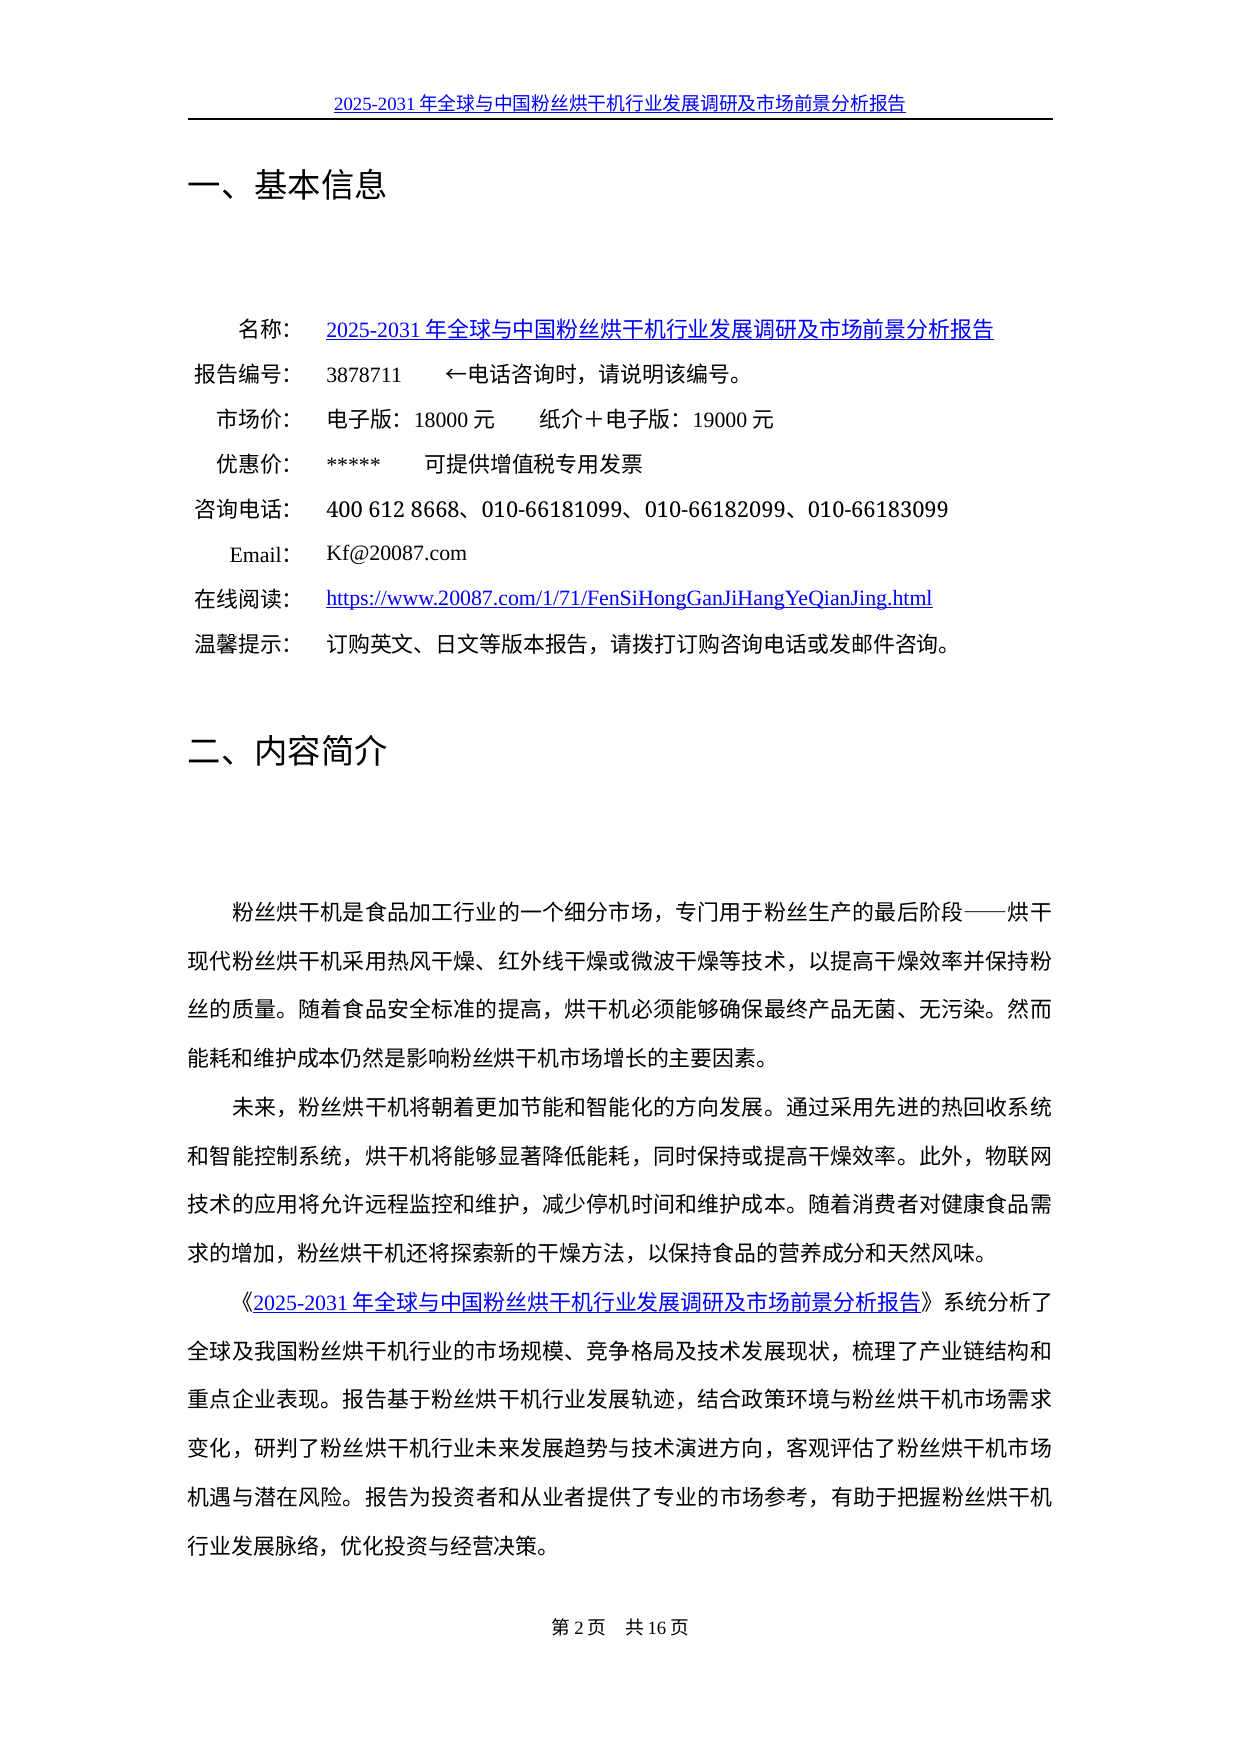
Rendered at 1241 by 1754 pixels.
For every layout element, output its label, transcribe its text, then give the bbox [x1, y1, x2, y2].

table_cell 电子版：18000 元 纸介＋电子版：19000 元 [315, 402, 1073, 447]
table_cell 优惠价： [167, 447, 315, 492]
table_cell Kf@20087.com [315, 537, 1073, 582]
table_header 名称： [167, 312, 315, 357]
table_cell 400 612 8668、010-66181099、010-66182099、010-66183099 [315, 492, 1073, 537]
table_cell 温馨提示： [167, 627, 315, 672]
table_cell 3878711 ←电话咨询时，请说明该编号。 [315, 357, 1073, 402]
title 一、基本信息 [187, 150, 1053, 215]
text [187, 894, 1053, 1561]
table_cell 市场价： [167, 402, 315, 447]
table_cell 订购英文、日文等版本报告，请拨打订购咨询电话或发邮件咨询。 [315, 627, 1073, 672]
table_cell 在线阅读： [167, 582, 315, 627]
title 二、内容简介 [187, 717, 1053, 782]
table_cell [315, 582, 1073, 627]
table_cell Email： [167, 537, 315, 582]
table_cell 咨询电话： [167, 492, 315, 537]
table_header 2025-2031年全球与中国粉丝烘干机行业发展调研及市场前景分析报告 [315, 312, 1073, 357]
table_cell 报告编号： [167, 357, 315, 402]
table_cell ***** 可提供增值税专用发票 [315, 447, 1073, 492]
